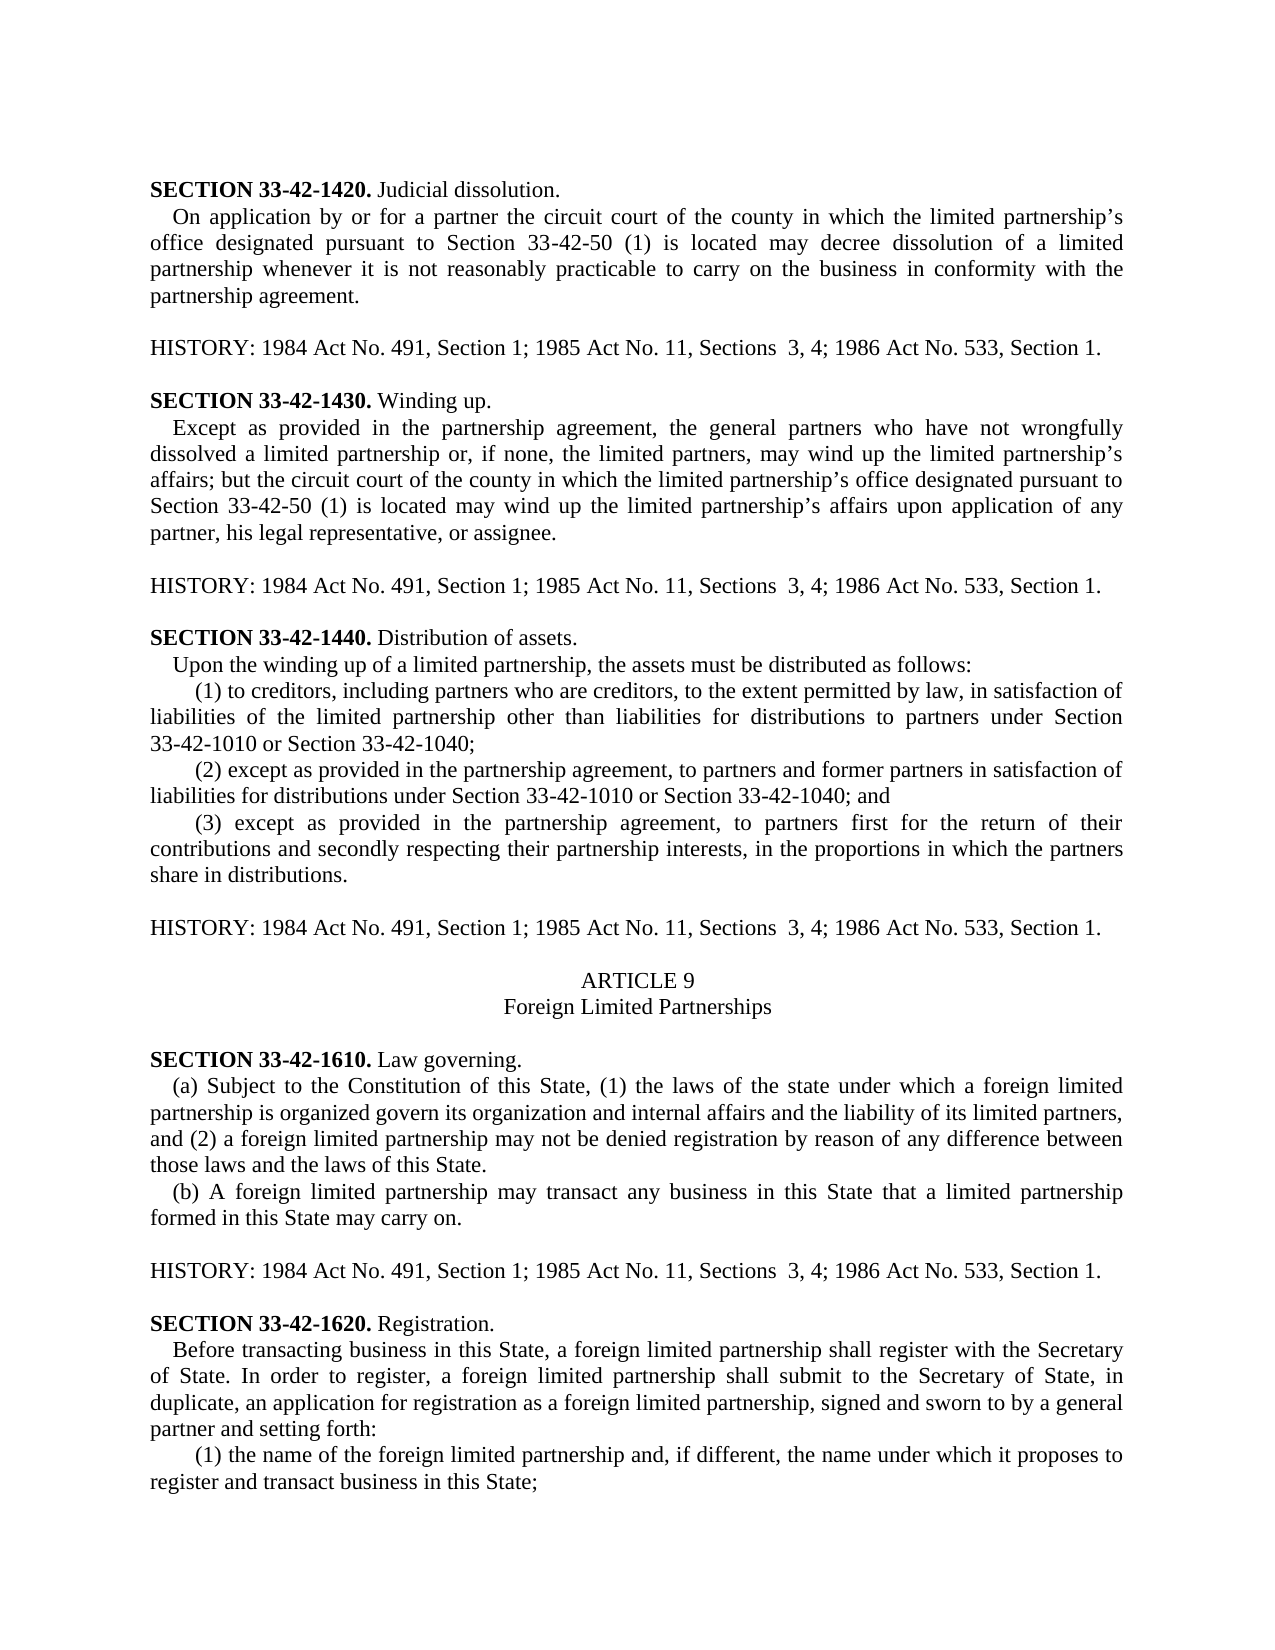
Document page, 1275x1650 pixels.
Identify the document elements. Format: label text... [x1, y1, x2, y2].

text HISTORY: 1984 Act No. 491, Section 1; 1985 Act No. 11, Sections 3, 4; 1986 Act No. 533, Section 1. [150, 1257, 1125, 1283]
text SECTION 33-42-1420. Judicial dissolution. [150, 176, 1125, 203]
text HISTORY: 1984 Act No. 491, Section 1; 1985 Act No. 11, Sections 3, 4; 1986 Act No. 533, Section 1. [150, 572, 1125, 598]
text HISTORY: 1984 Act No. 491, Section 1; 1985 Act No. 11, Sections 3, 4; 1986 Act No. 533, Section 1. [150, 334, 1125, 361]
text (1) the name of the foreign limited partnership and, if different, the name under which it proposes to register and transact business in this State; [150, 1441, 1125, 1494]
text (3) except as provided in the partnership agreement, to partners first for the return of their contributions and secondly respecting their partnership interests, in the proportions in which the partners share in distributions. [150, 809, 1125, 888]
text SECTION 33-42-1440. Distribution of assets. [150, 624, 1125, 651]
text (1) to creditors, including partners who are creditors, to the extent permitted by law, in satisfaction of liabilities of the limited partnership other than liabilities for distributions to partners under Section 33-42-1010 or Section 33-42-1040; [150, 677, 1125, 756]
text Before transacting business in this State, a foreign limited partnership shall register with the Secretary of State. In order to register, a foreign limited partnership shall submit to the Secretary of State, in duplicate, an application for registration as a foreign limited partnership, signed and sworn to by a general partner and setting forth: [150, 1336, 1125, 1441]
text Except as provided in the partnership agreement, the general partners who have not wrongfully dissolved a limited partnership or, if none, the limited partners, may wind up the limited partnership’s affairs; but the circuit court of the county in which the limited partnership’s office designated pursuant to Section 33-42-50 (1) is located may wind up the limited partnership’s affairs upon application of any partner, his legal representative, or assignee. [150, 413, 1125, 545]
text Upon the winding up of a limited partnership, the assets must be distributed as follows: [150, 651, 1125, 677]
text (b) A foreign limited partnership may transact any business in this State that a limited partnership formed in this State may carry on. [150, 1178, 1125, 1231]
text (2) except as provided in the partnership agreement, to partners and former partners in satisfaction of liabilities for distributions under Section 33-42-1010 or Section 33-42-1040; and [150, 756, 1125, 809]
text HISTORY: 1984 Act No. 491, Section 1; 1985 Act No. 11, Sections 3, 4; 1986 Act No. 533, Section 1. [150, 914, 1125, 941]
text SECTION 33-42-1620. Registration. [150, 1309, 1125, 1336]
text On application by or for a partner the circuit court of the county in which the limited partnership’s office designated pursuant to Section 33-42-50 (1) is located may decree dissolution of a limited partnership whenever it is not reasonably practicable to carry on the business in conformity with the partnership agreement. [150, 203, 1125, 308]
text SECTION 33-42-1430. Winding up. [150, 387, 1125, 413]
text (a) Subject to the Constitution of this State, (1) the laws of the state under which a foreign limited partnership is organized govern its organization and internal affairs and the liability of its limited partners, and (2) a foreign limited partnership may not be denied registration by reason of any difference between those laws and the laws of this State. [150, 1072, 1125, 1178]
text ARTICLE 9 [150, 967, 1125, 993]
text Foreign Limited Partnerships [150, 993, 1125, 1020]
text SECTION 33-42-1610. Law governing. [150, 1046, 1125, 1072]
